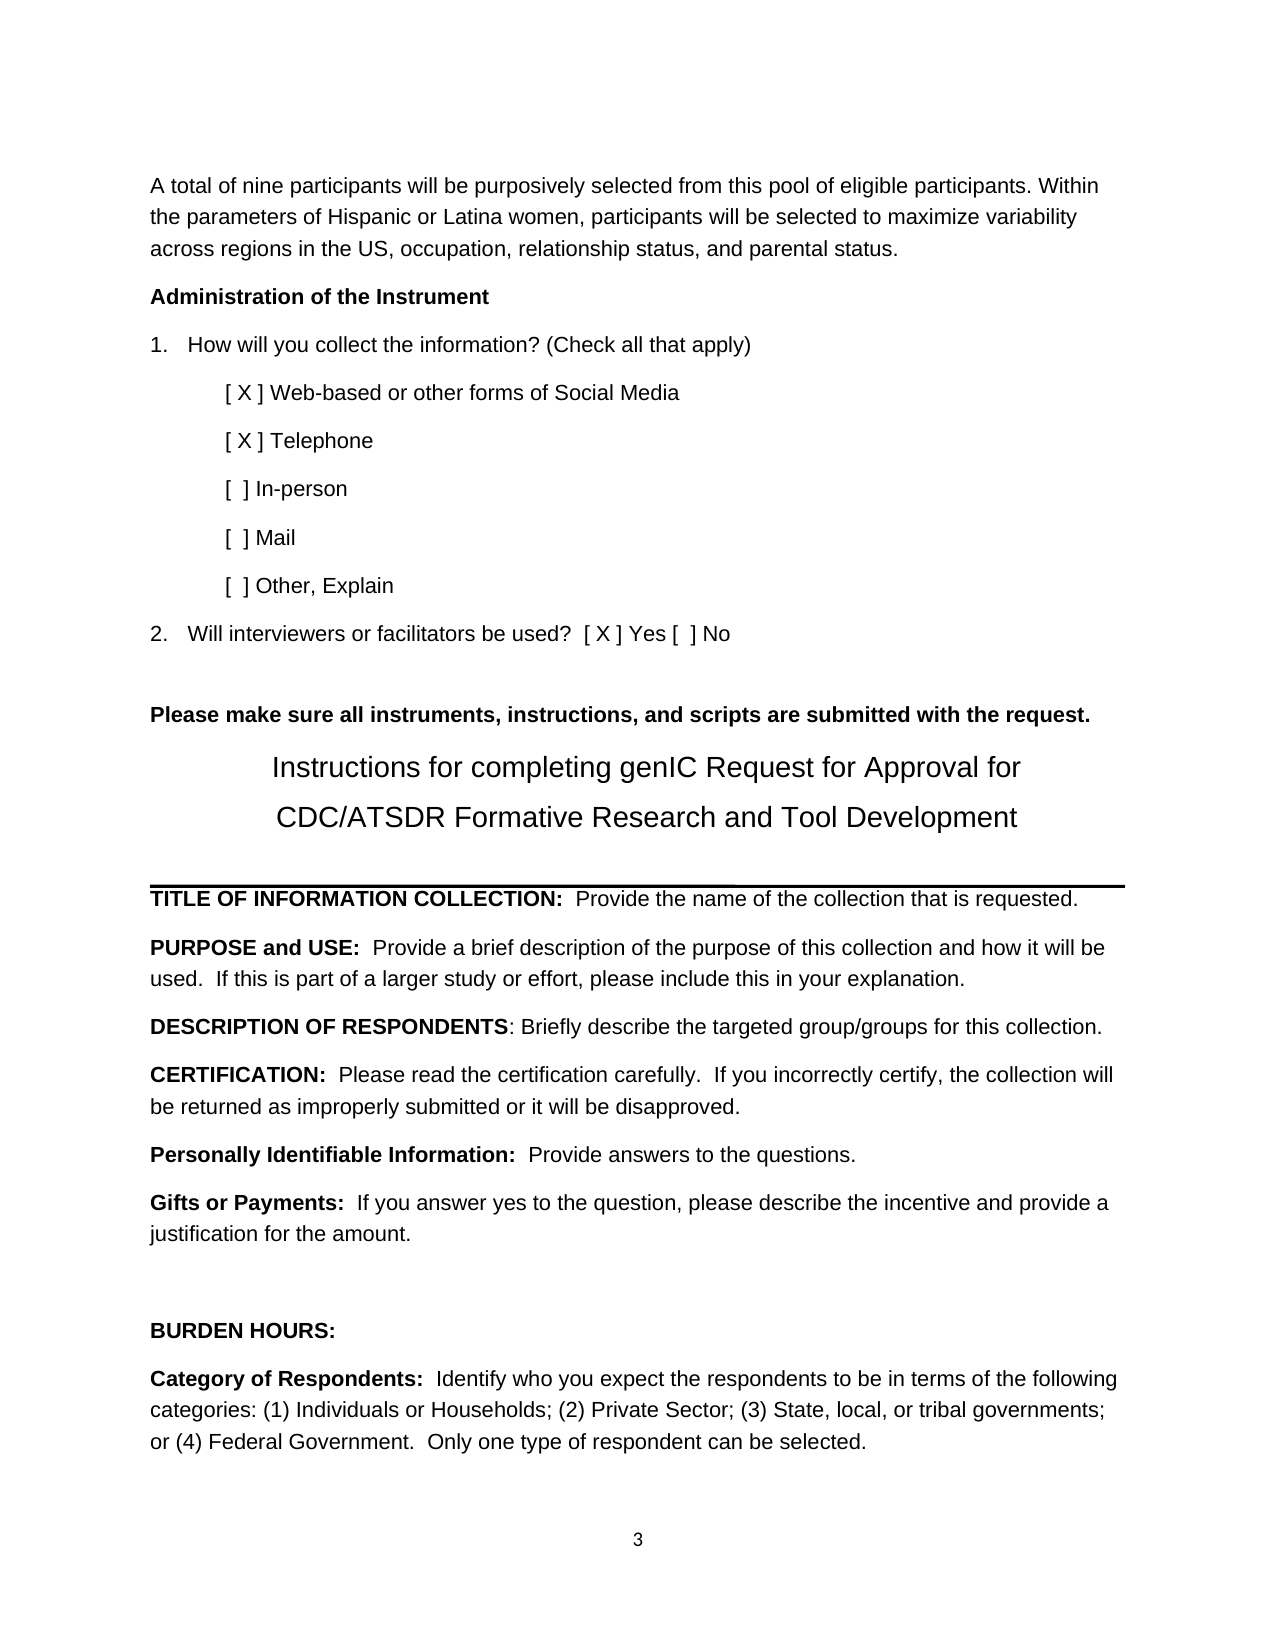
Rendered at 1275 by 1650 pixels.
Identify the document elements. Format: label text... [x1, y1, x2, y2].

text TITLE OF INFORMATION COLLECTION: Provide the name of the collection that is requested. [150, 888, 1125, 911]
list Gifts or Payments: If you answer yes to the question, please describe the incentive and provide a justification for the amount. [150, 1190, 1125, 1246]
text CERTIFICATION: Please read the certification carefully. If you incorrectly certify, the collection will be returned as improperly submitted or it will be disapproved. [150, 1062, 1125, 1119]
subtitle CDC/ATSDR Formative Research and Tool Development [150, 800, 1144, 834]
text A total of nine participants will be purposively selected from this pool of eligible participants. Within the parameters of Hispanic or Latina women, participants will be selected to maximize variability across regions in the US, occupation, relationship status, and parental status. [150, 173, 1125, 261]
text [ ] Other, Explain [225, 572, 1125, 598]
text Personally Identifiable Information: Provide answers to the questions. [150, 1142, 1125, 1167]
text DESCRIPTION OF RESPONDENTS: Briefly describe the targeted group/groups for this collection. [150, 1014, 1125, 1039]
text Administration of the Instrument [150, 284, 1125, 309]
list Will interviewers or facilitators be used? [ X ] Yes [ ] No [150, 621, 1125, 646]
text [ X ] Web-based or other forms of Social Media [225, 380, 1125, 405]
text [ X ] Telephone [225, 428, 1125, 453]
text [ ] Mail [225, 524, 1125, 549]
text Please make sure all instruments, instructions, and scripts are submitted with the request. [150, 702, 1125, 727]
list How will you collect the information? (Check all that apply) [150, 332, 1125, 357]
text [ ] In-person [225, 476, 1125, 501]
text Category of Respondents: Identify who you expect the respondents to be in terms of the following categories: (1) Individuals or Households; (2) Private Sector; (3) State, local, or tribal governments; or (4) Federal Government. Only one type of respondent can be selected. [150, 1366, 1125, 1454]
text PURPOSE and USE: Provide a brief description of the purpose of this collection and how it will be used. If this is part of a larger study or effort, please include this in your explanation. [150, 934, 1125, 991]
text BURDEN HOURS: [150, 1317, 1125, 1343]
subtitle Instructions for completing genIC Request for Approval for [150, 750, 1144, 784]
